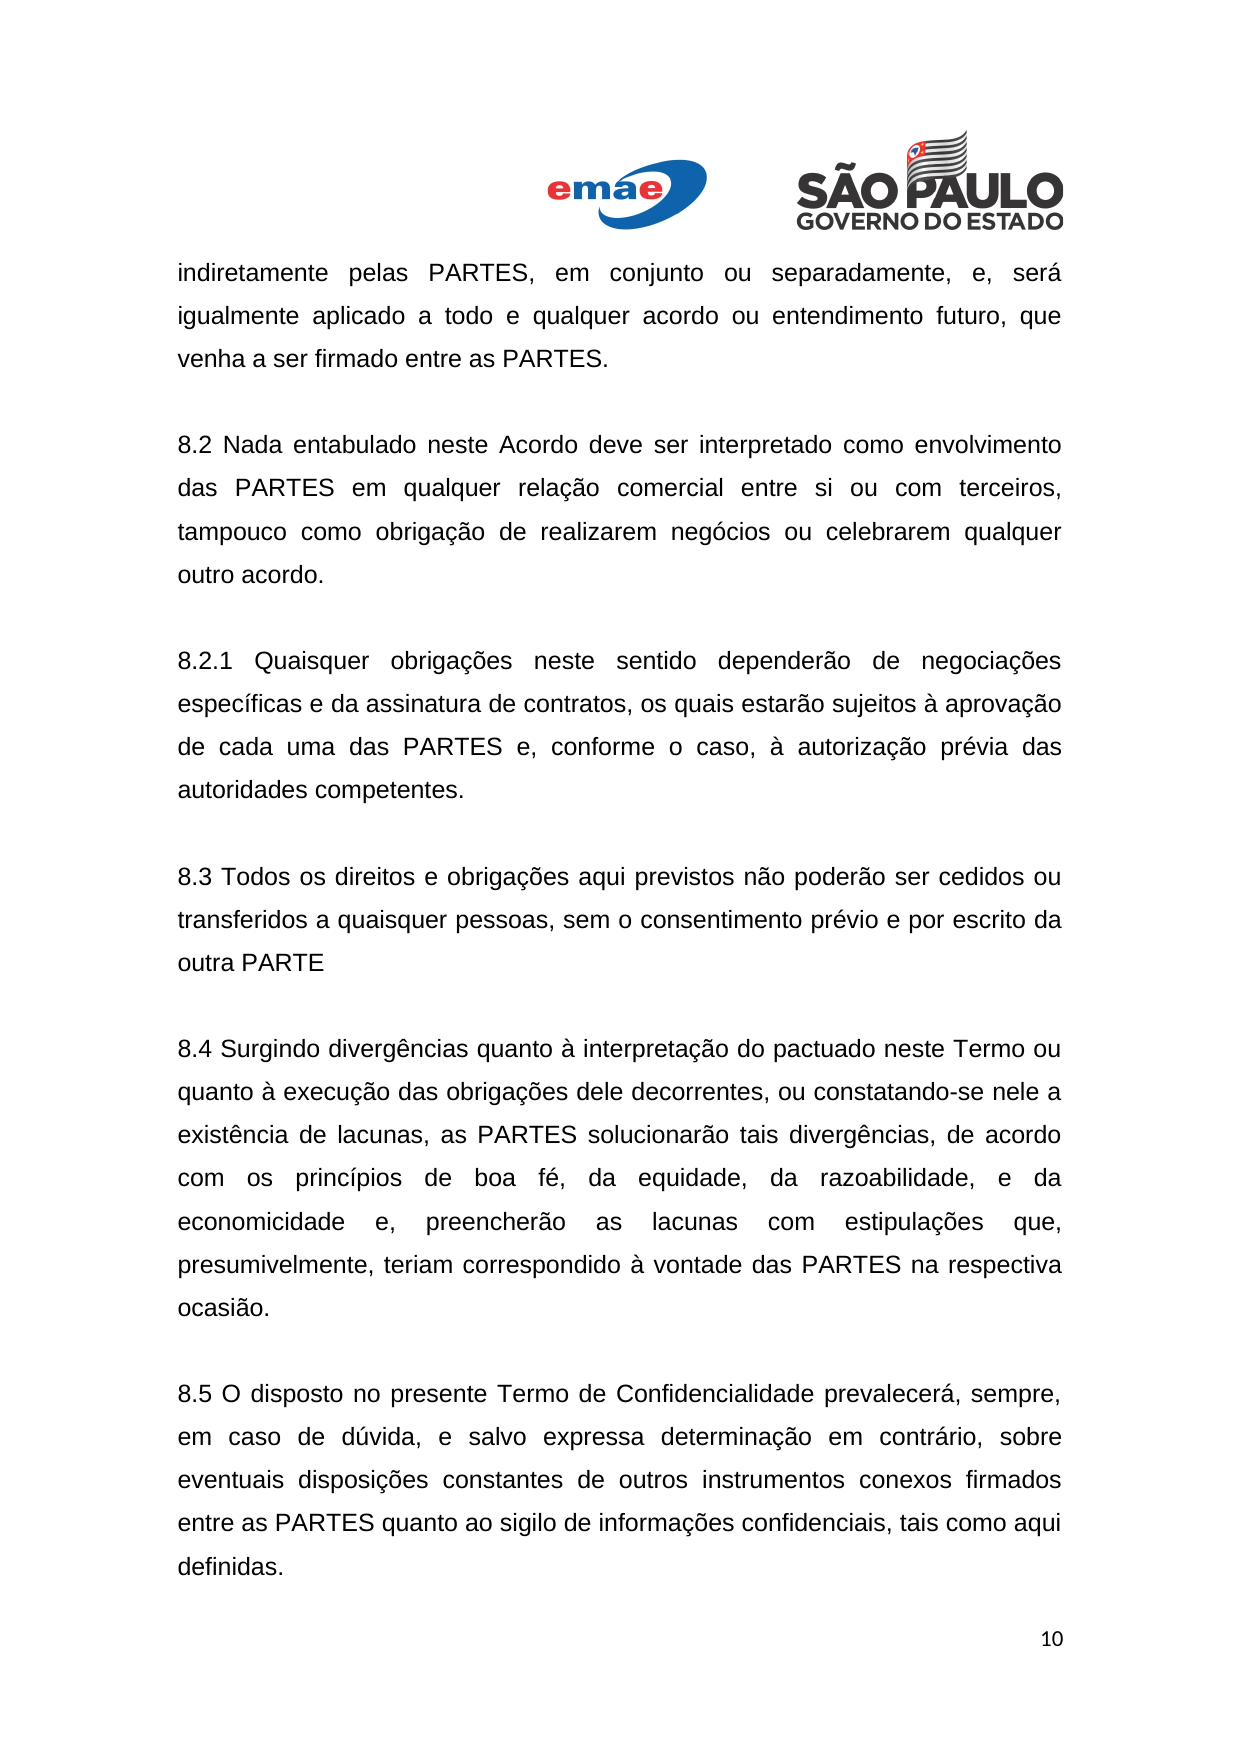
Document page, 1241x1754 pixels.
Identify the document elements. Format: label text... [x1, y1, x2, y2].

text 8.4 Surgindo divergências quanto à interpretação do pactuado neste Termo ou quanto à execução das obrigações dele decorrentes, ou constatando-se nele a existência de lacunas, as PARTES solucionarão tais divergências, de acordo com os princípios de boa fé, da equidade, da razoabilidade, e da economicidade e, preencherão as lacunas com estipulações que, presumivelmente, teriam correspondido à vontade das PARTES na respectiva ocasião. [177, 1034, 1063, 1322]
picture [547, 129, 1064, 230]
text 8.5 O disposto no presente Termo de Confidencialidade prevalecerá, sempre, em caso de dúvida, e salvo expressa determinação em contrário, sobre eventuais disposições constantes de outros instrumentos conexos firmados entre as PARTES quanto ao sigilo de informações confidenciais, tais como aqui definidas. [177, 1379, 1063, 1580]
text 8.2 Nada entabulado neste Acordo deve ser interpretado como envolvimento das PARTES em qualquer relação comercial entre si ou com terceiros, tampouco como obrigação de realizarem negócios ou celebrarem qualquer outro acordo. [177, 430, 1063, 588]
text 8.2.1 Quaisquer obrigações neste sentido dependerão de negociações específicas e da assinatura de contratos, os quais estarão sujeitos à aprovação de cada uma das PARTES e, conforme o caso, à autorização prévia das autoridades competentes. [177, 646, 1063, 804]
text 8.3 Todos os direitos e obrigações aqui previstos não poderão ser cedidos ou transferidos a quaisquer pessoas, sem o consentimento prévio e por escrito da outra PARTE [177, 862, 1063, 977]
